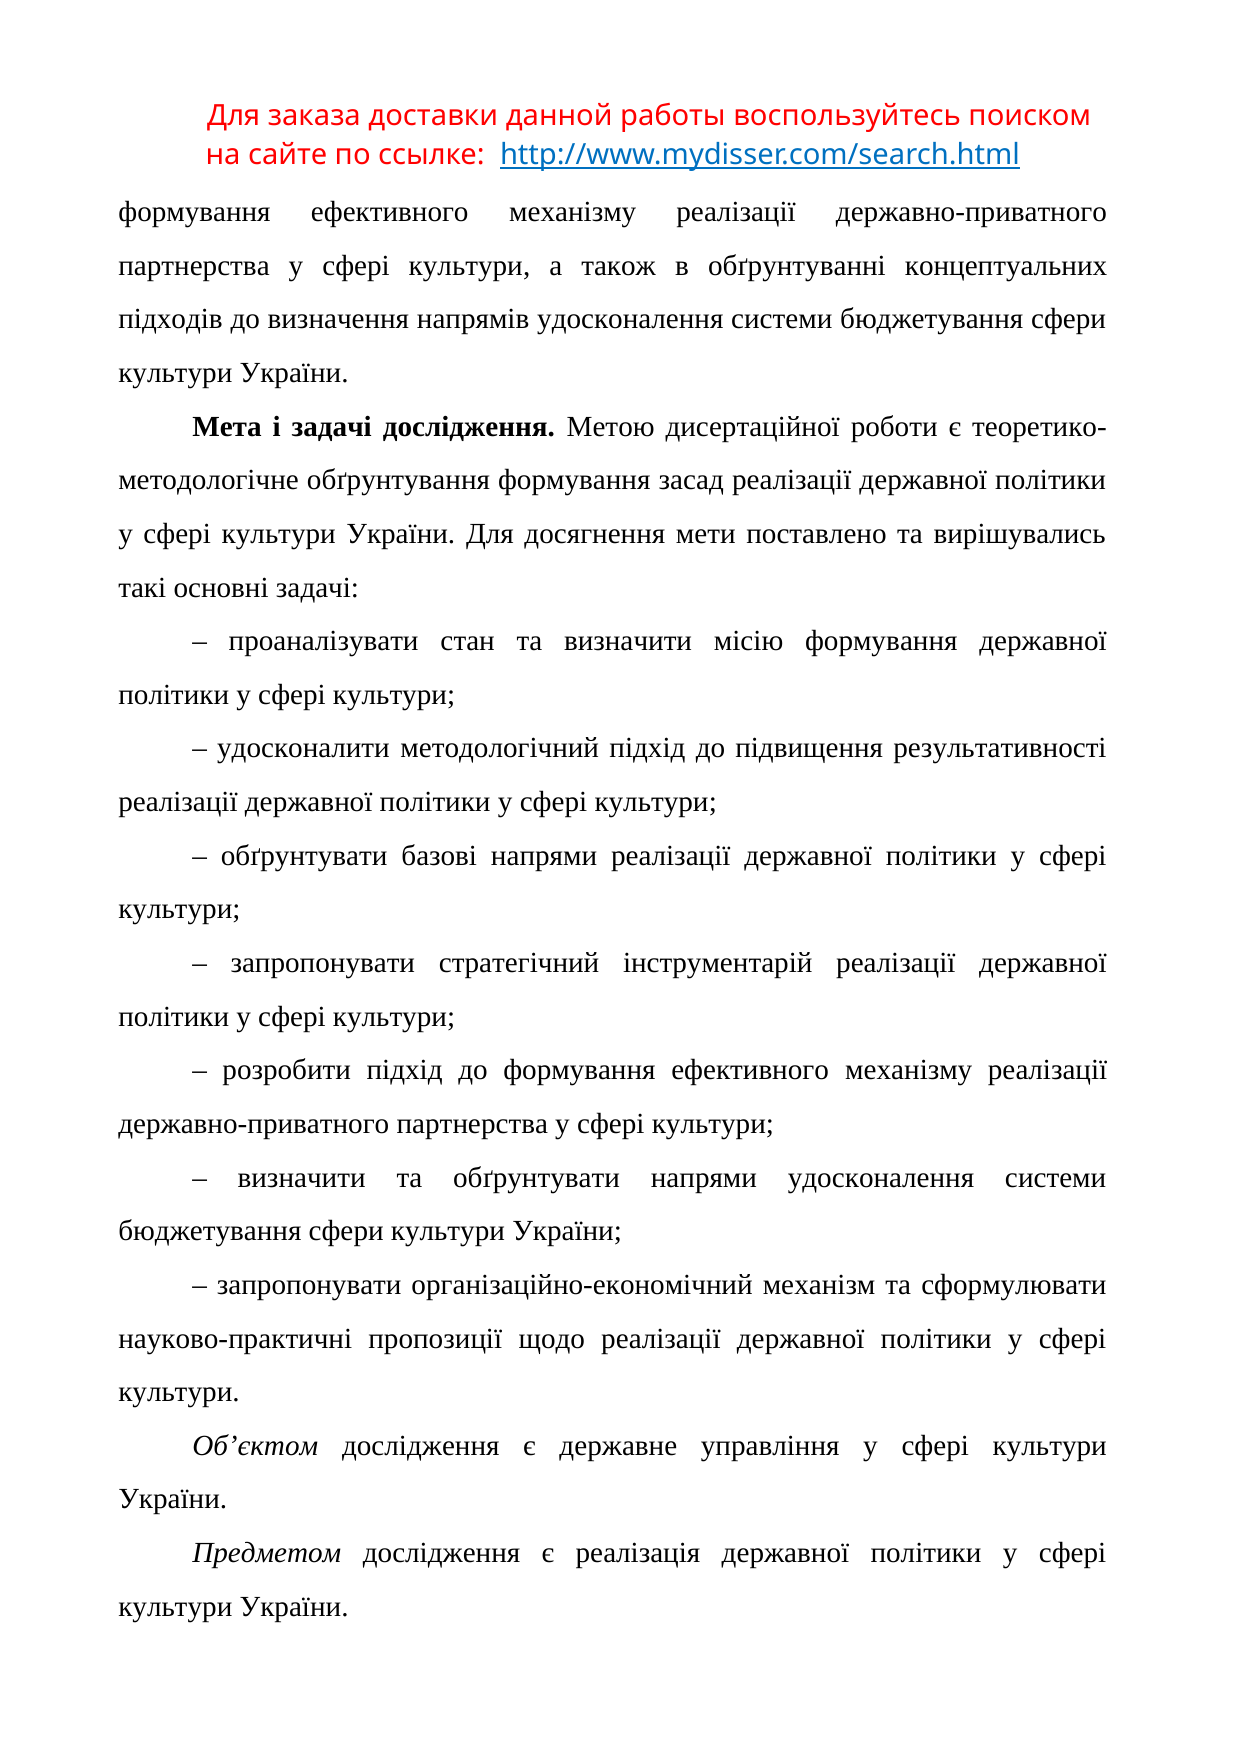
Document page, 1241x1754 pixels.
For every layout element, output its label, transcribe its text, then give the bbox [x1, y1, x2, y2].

text – удосконалити методологічний підхід до підвищення результативності реалізації державної політики у сфері культури; [118, 731, 1107, 818]
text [118, 194, 1107, 389]
text – розробити підхід до формування ефективного механізму реалізації державно-приватного партнерства у сфері культури; [118, 1052, 1107, 1140]
text Об’єктом дослідження є державне управління у сфері культури України. [118, 1428, 1107, 1515]
text Мета і задачі дослідження. Метою дисертаційної роботи є теоретико-методологічне обґрунтування формування засад реалізації державної політики у сфері культури України. Для досягнення мети поставлено та вирішувались такі основні задачі: [118, 409, 1107, 603]
text – визначити та обґрунтувати напрями удосконалення системи бюджетування сфери культури України; [118, 1160, 1107, 1247]
text – запропонувати стратегічний інструментарій реалізації державної політики у сфері культури; [118, 945, 1107, 1032]
text – обґрунтувати базові напрями реалізації державної політики у сфері культури; [118, 838, 1107, 925]
text – запропонувати організаційно-економічний механізм та сформулювати науково-практичні пропозиції щодо реалізації державної політики у сфері культури. [118, 1267, 1107, 1408]
text – проаналізувати стан та визначити місію формування державної політики у сфері культури; [118, 623, 1107, 711]
text Предметом дослідження є реалізація державної політики у сфері культури України. [118, 1535, 1107, 1622]
